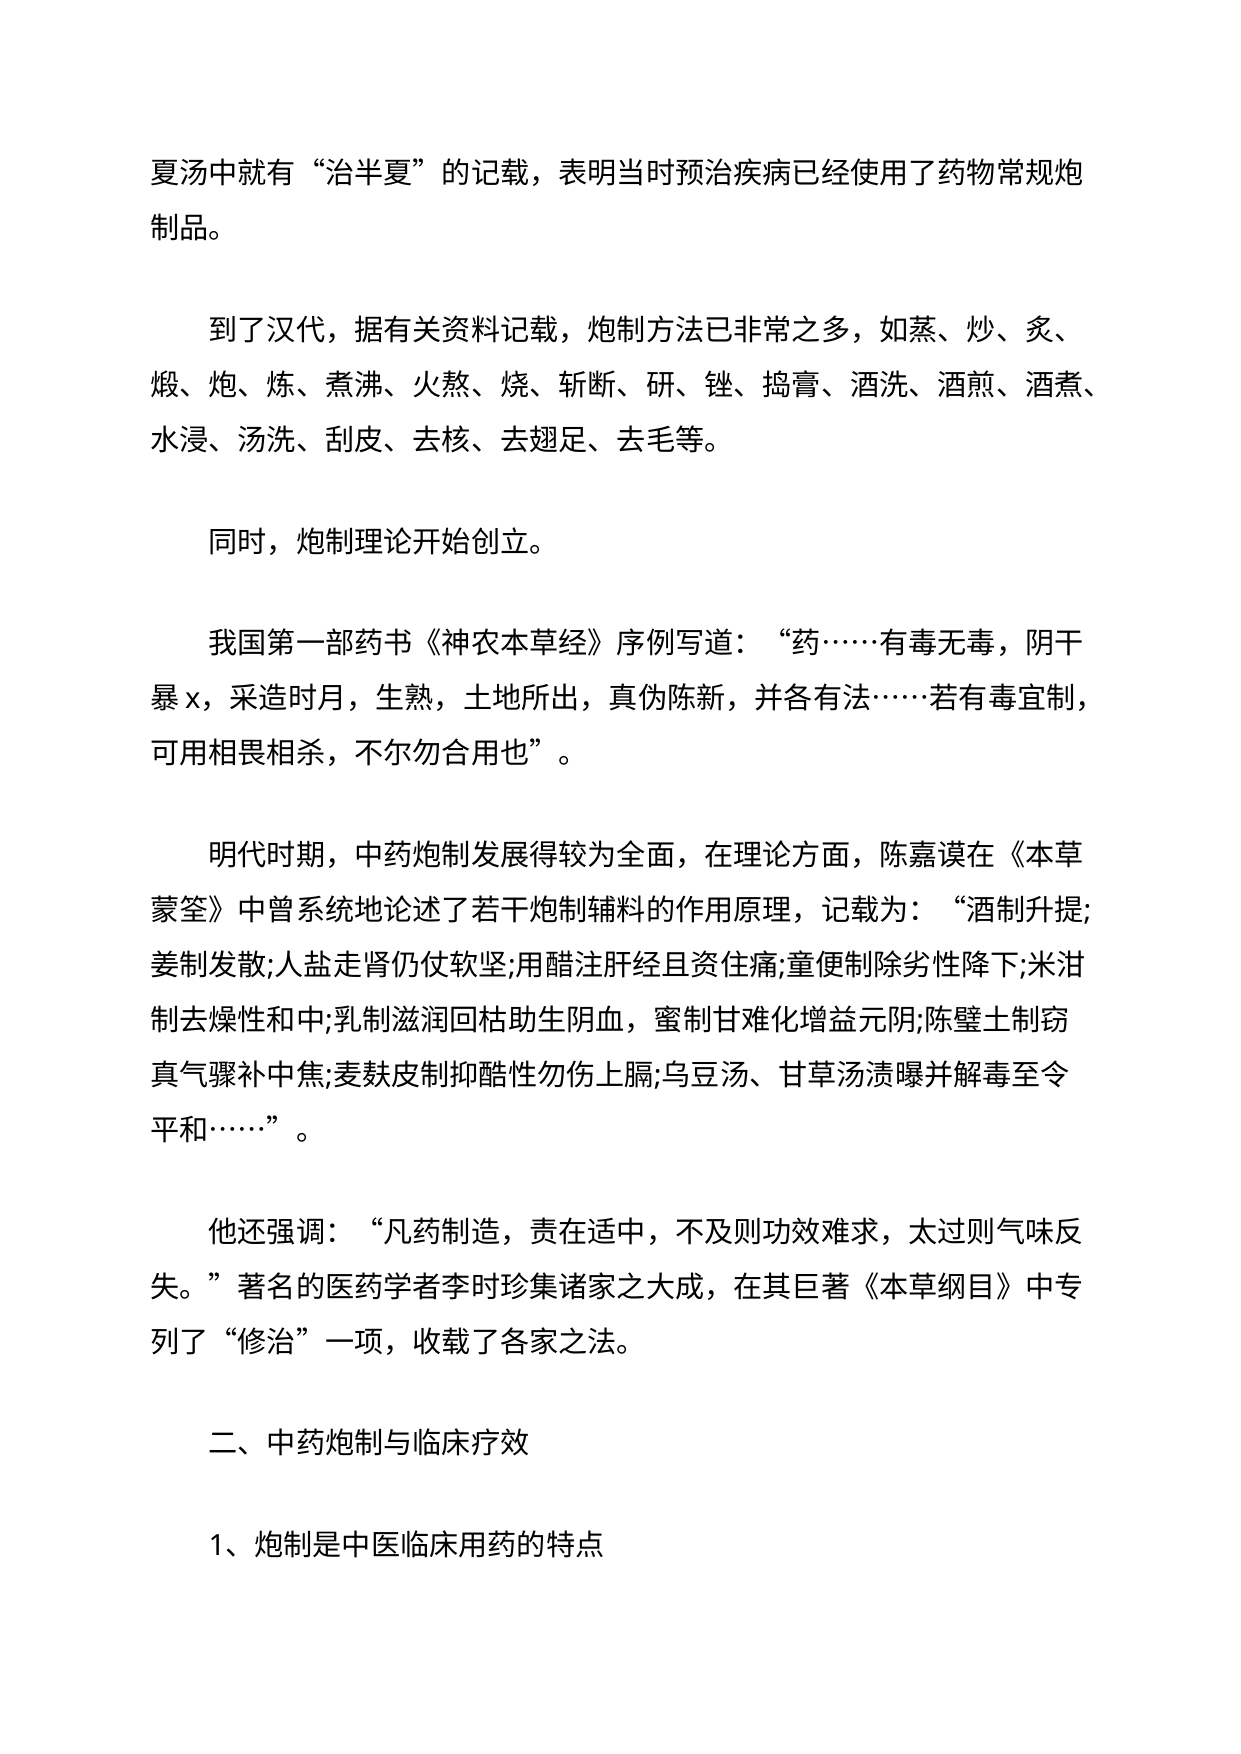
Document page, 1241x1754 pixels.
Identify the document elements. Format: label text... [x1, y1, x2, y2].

text 1、炮制是中医临床用药的特点 [150, 1522, 1090, 1564]
text 他还强调：“凡药制造，责在适中，不及则功效难求，太过则气味反失。”著名的医药学者李时珍集诸家之大成，在其巨著《本草纲目》中专列了“修治”一项，收载了各家之法。 [150, 1208, 1090, 1360]
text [150, 150, 1090, 247]
text 我国第一部药书《神农本草经》序例写道：“药……有毒无毒，阴干暴x，采造时月，生熟，土地所出，真伪陈新，并各有法……若有毒宜制，可用相畏相杀，不尔勿合用也”。 [150, 620, 1090, 772]
text 到了汉代，据有关资料记载，炮制方法已非常之多，如蒸、炒、炙、煅、炮、炼、煮沸、火熬、烧、斩断、研、锉、捣膏、酒洗、酒煎、酒煮、水浸、汤洗、刮皮、去核、去翅足、去毛等。 [150, 307, 1090, 459]
text 明代时期，中药炮制发展得较为全面，在理论方面，陈嘉谟在《本草蒙筌》中曾系统地论述了若干炮制辅料的作用原理，记载为：“酒制升提;姜制发散;人盐走肾仍仗软坚;用醋注肝经且资住痛;童便制除劣性降下;米泔制去燥性和中;乳制滋润回枯助生阴血，蜜制甘难化增益元阴;陈璧土制窃真气骤补中焦;麦麸皮制抑酷性勿伤上膈;乌豆汤、甘草汤渍曝并解毒至令平和……”。 [150, 832, 1090, 1149]
text 二、中药炮制与临床疗效 [150, 1420, 1090, 1462]
text 同时，炮制理论开始创立。 [150, 518, 1090, 561]
